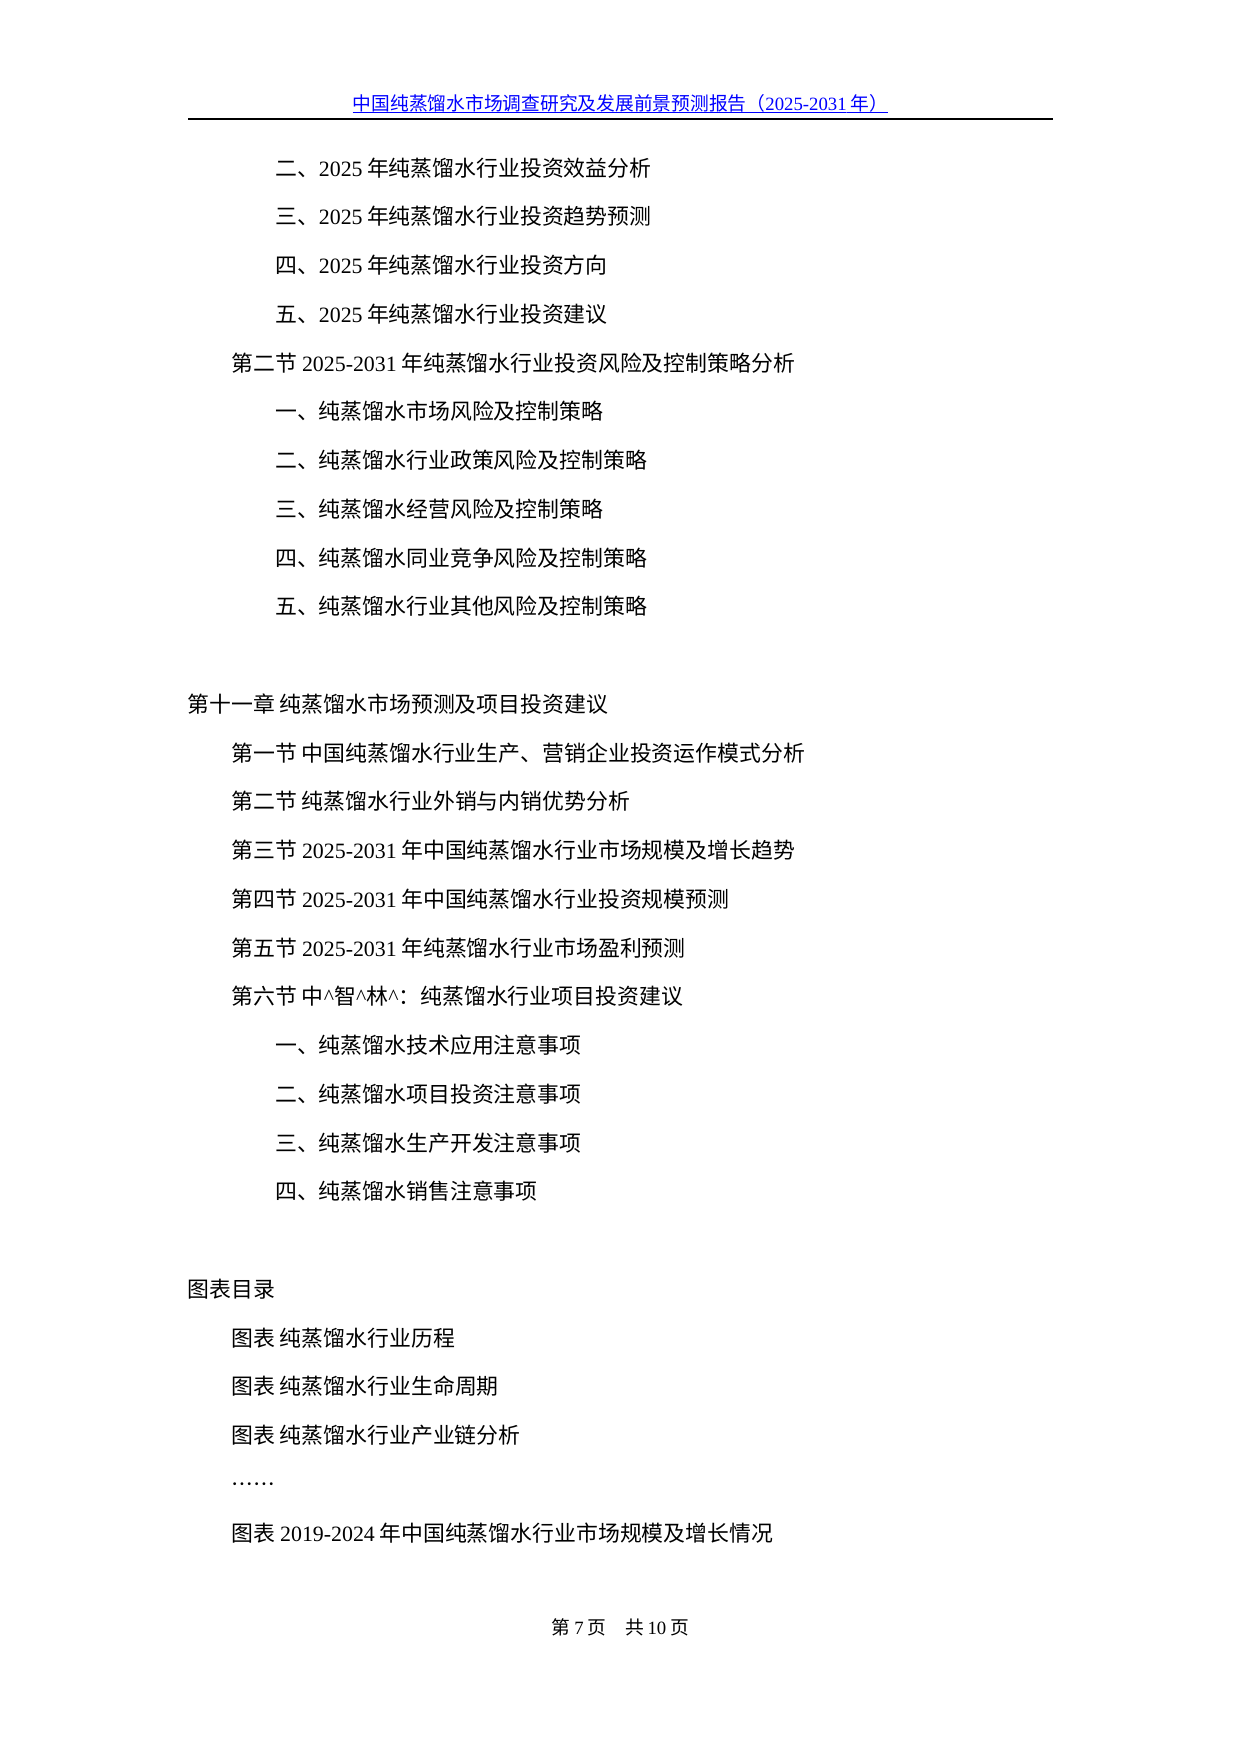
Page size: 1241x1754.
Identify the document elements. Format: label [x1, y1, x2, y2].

text [187, 150, 1053, 1548]
